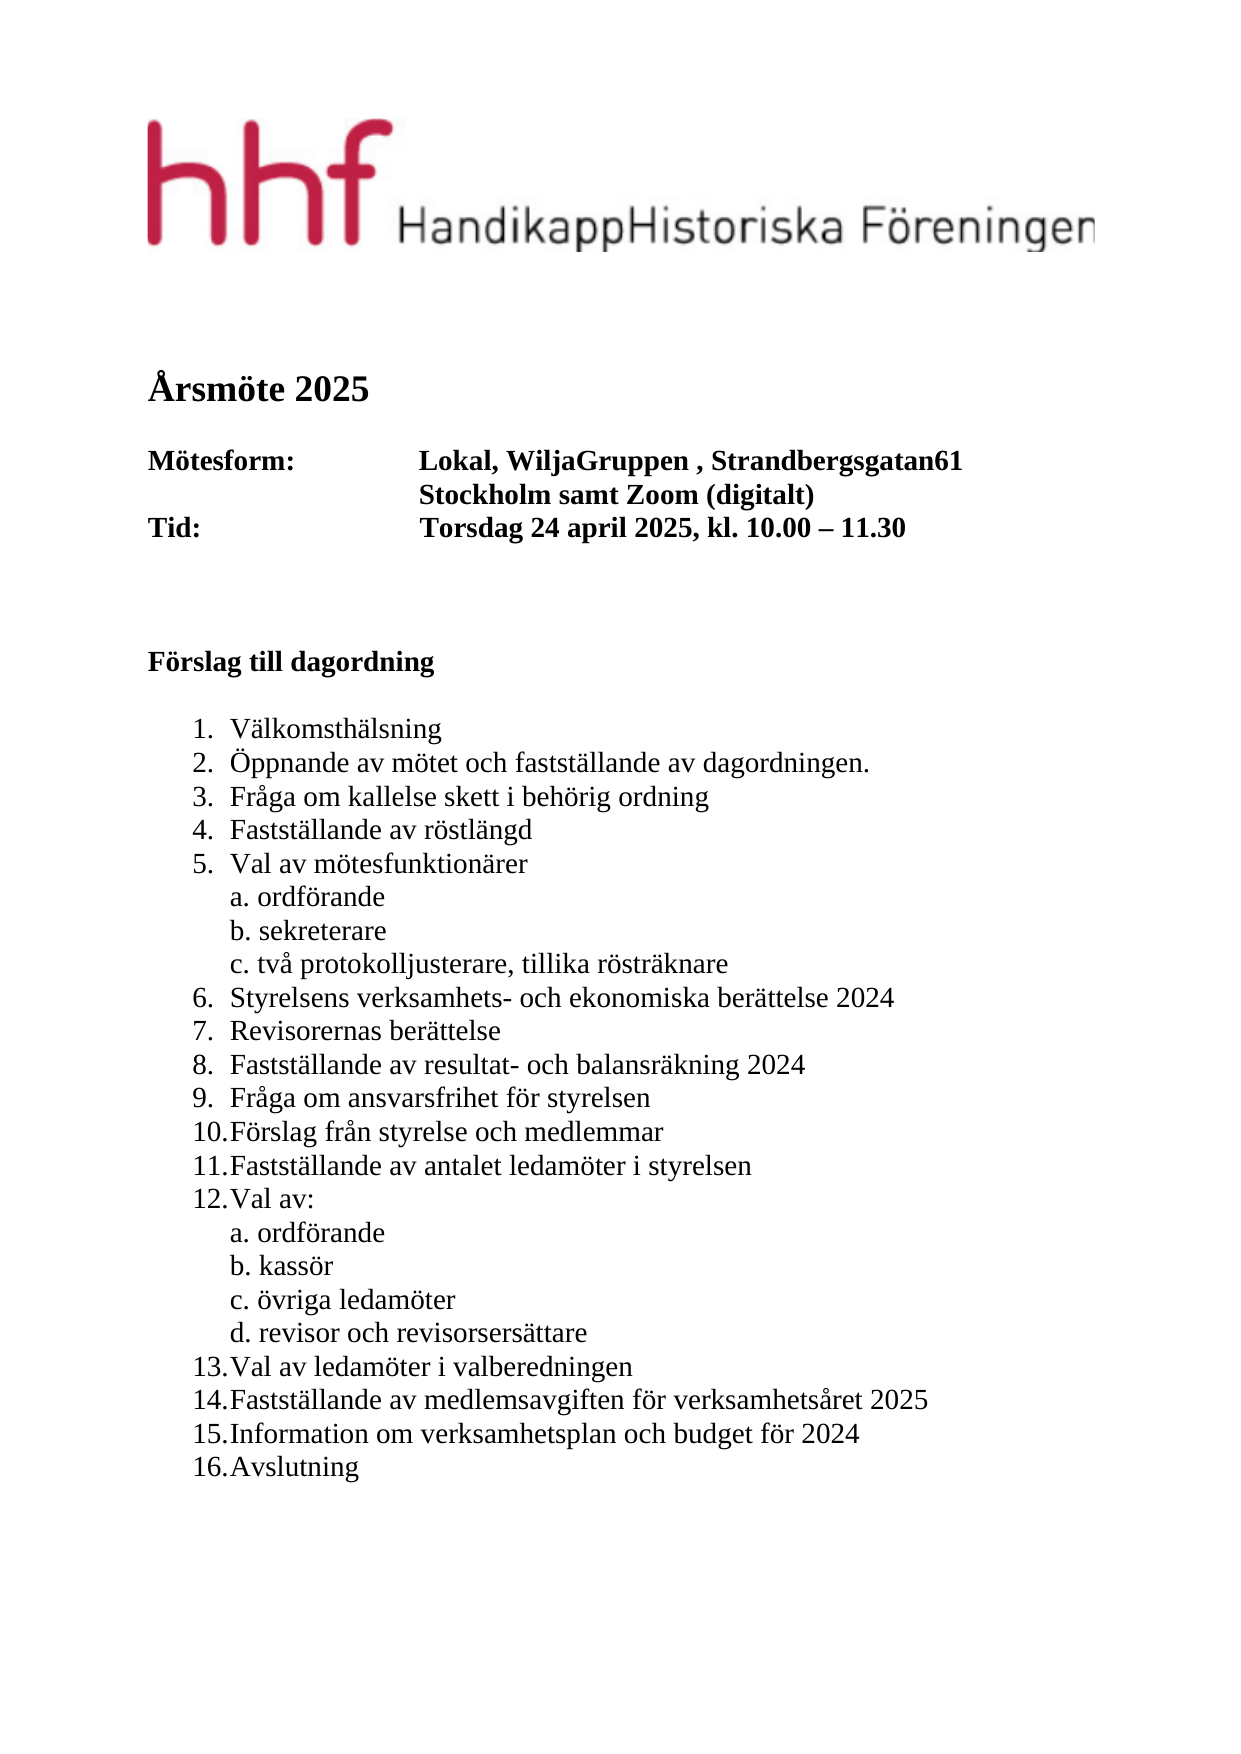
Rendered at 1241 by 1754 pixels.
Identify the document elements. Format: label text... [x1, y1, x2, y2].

list Fastställande av antalet ledamöter i styrelsen [192, 1148, 1092, 1181]
list Information om verksamhetsplan och budget för 2024 [192, 1416, 1092, 1449]
list Förslag från styrelse och medlemmar [192, 1114, 1092, 1148]
list Avslutning [192, 1449, 1092, 1483]
text Förslag till dagordning [148, 644, 1092, 678]
list Fastställande av röstlängd [192, 812, 1092, 846]
text Årsmöte 2025 [148, 367, 1092, 410]
list Välkomsthälsning [192, 712, 1092, 745]
list Val av ledamöter i valberedningen [192, 1349, 1092, 1382]
list Fråga om kallelse skett i behörig ordning [192, 779, 1092, 812]
list Öppnande av mötet och fastställande av dagordningen. [192, 745, 1092, 779]
text Mötesform: Lokal, WiljaGruppen , Strandbergsgatan61 Stockholm samt Zoom (digitalt) [148, 443, 1092, 510]
text Tid: Torsdag 24 april 2025, kl. 10.00 – 11.30 [148, 510, 1092, 544]
list c. övriga ledamöter d. revisor och revisorsersättare [229, 1282, 1092, 1349]
list Fastställande av resultat- och balansräkning 2024 [192, 1047, 1092, 1081]
list Fråga om ansvarsfrihet för styrelsen [192, 1081, 1092, 1114]
list Styrelsens verksamhets- och ekonomiska berättelse 2024 [192, 980, 1092, 1013]
list Revisorernas berättelse [192, 1013, 1092, 1047]
list Fastställande av medlemsavgiften för verksamhetsåret 2025 [192, 1382, 1092, 1416]
list Val av: a. ordförande b. kassör [192, 1181, 1092, 1282]
list Val av mötesfunktionärer a. ordförande b. sekreterare c. två protokolljusterare, tillika rösträknare [192, 846, 1092, 980]
